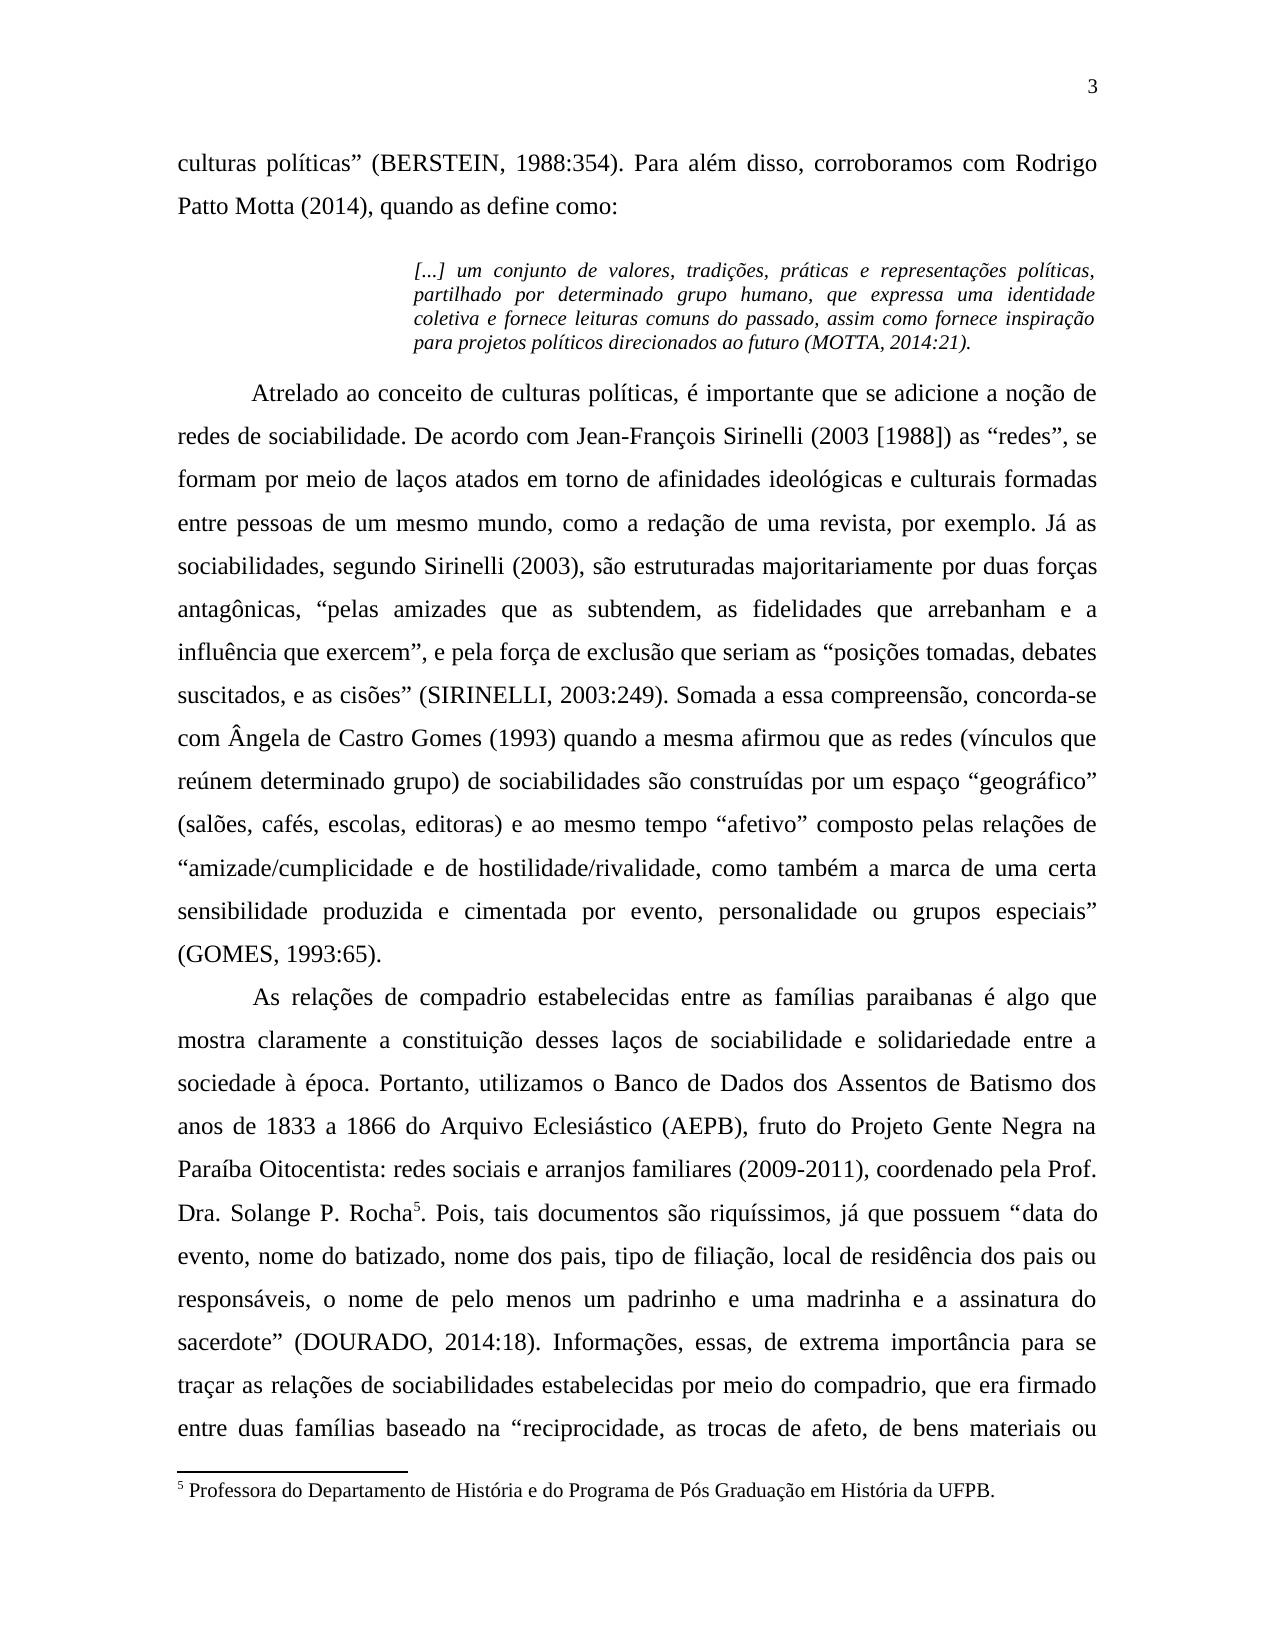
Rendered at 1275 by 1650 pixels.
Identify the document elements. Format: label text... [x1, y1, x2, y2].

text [177, 982, 1098, 1442]
text Atrelado ao conceito de culturas políticas, é importante que se adicione a noção de redes de sociabilidade. De acordo com Jean-François Sirinelli (2003 [1988]) as “redes”, se formam por meio de laços atados em torno de afinidades ideológicas e culturais formadas entre pessoas de um mesmo mundo, como a redação de uma revista, por exemplo. Já as sociabilidades, segundo Sirinelli (2003), são estruturadas majoritariamente por duas forças antagônicas, “pelas amizades que as subtendem, as fidelidades que arrebanham e a influência que exercem”, e pela força de exclusão que seriam as “posições tomadas, debates suscitados, e as cisões” (SIRINELLI, 2003:249). Somada a essa compreensão, concorda-se com Ângela de Castro Gomes (1993) quando a mesma afirmou que as redes (vínculos que reúnem determinado grupo) de sociabilidades são construídas por um espaço “geográfico” (salões, cafés, escolas, editoras) e ao mesmo tempo “afetivo” composto pelas relações de “amizade/cumplicidade e de hostilidade/rivalidade, como também a marca de uma certa sensibilidade produzida e cimentada por evento, personalidade ou grupos especiais” (GOMES, 1993:65). [177, 378, 1098, 968]
text [...] um conjunto de valores, tradições, práticas e representações políticas, partilhado por determinado grupo humano, que expressa uma identidade coletiva e fornece leituras comuns do passado, assim como fornece inspiração para projetos políticos direcionados ao futuro (MOTTA, 2014:21). [413, 258, 1098, 354]
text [177, 148, 1098, 219]
